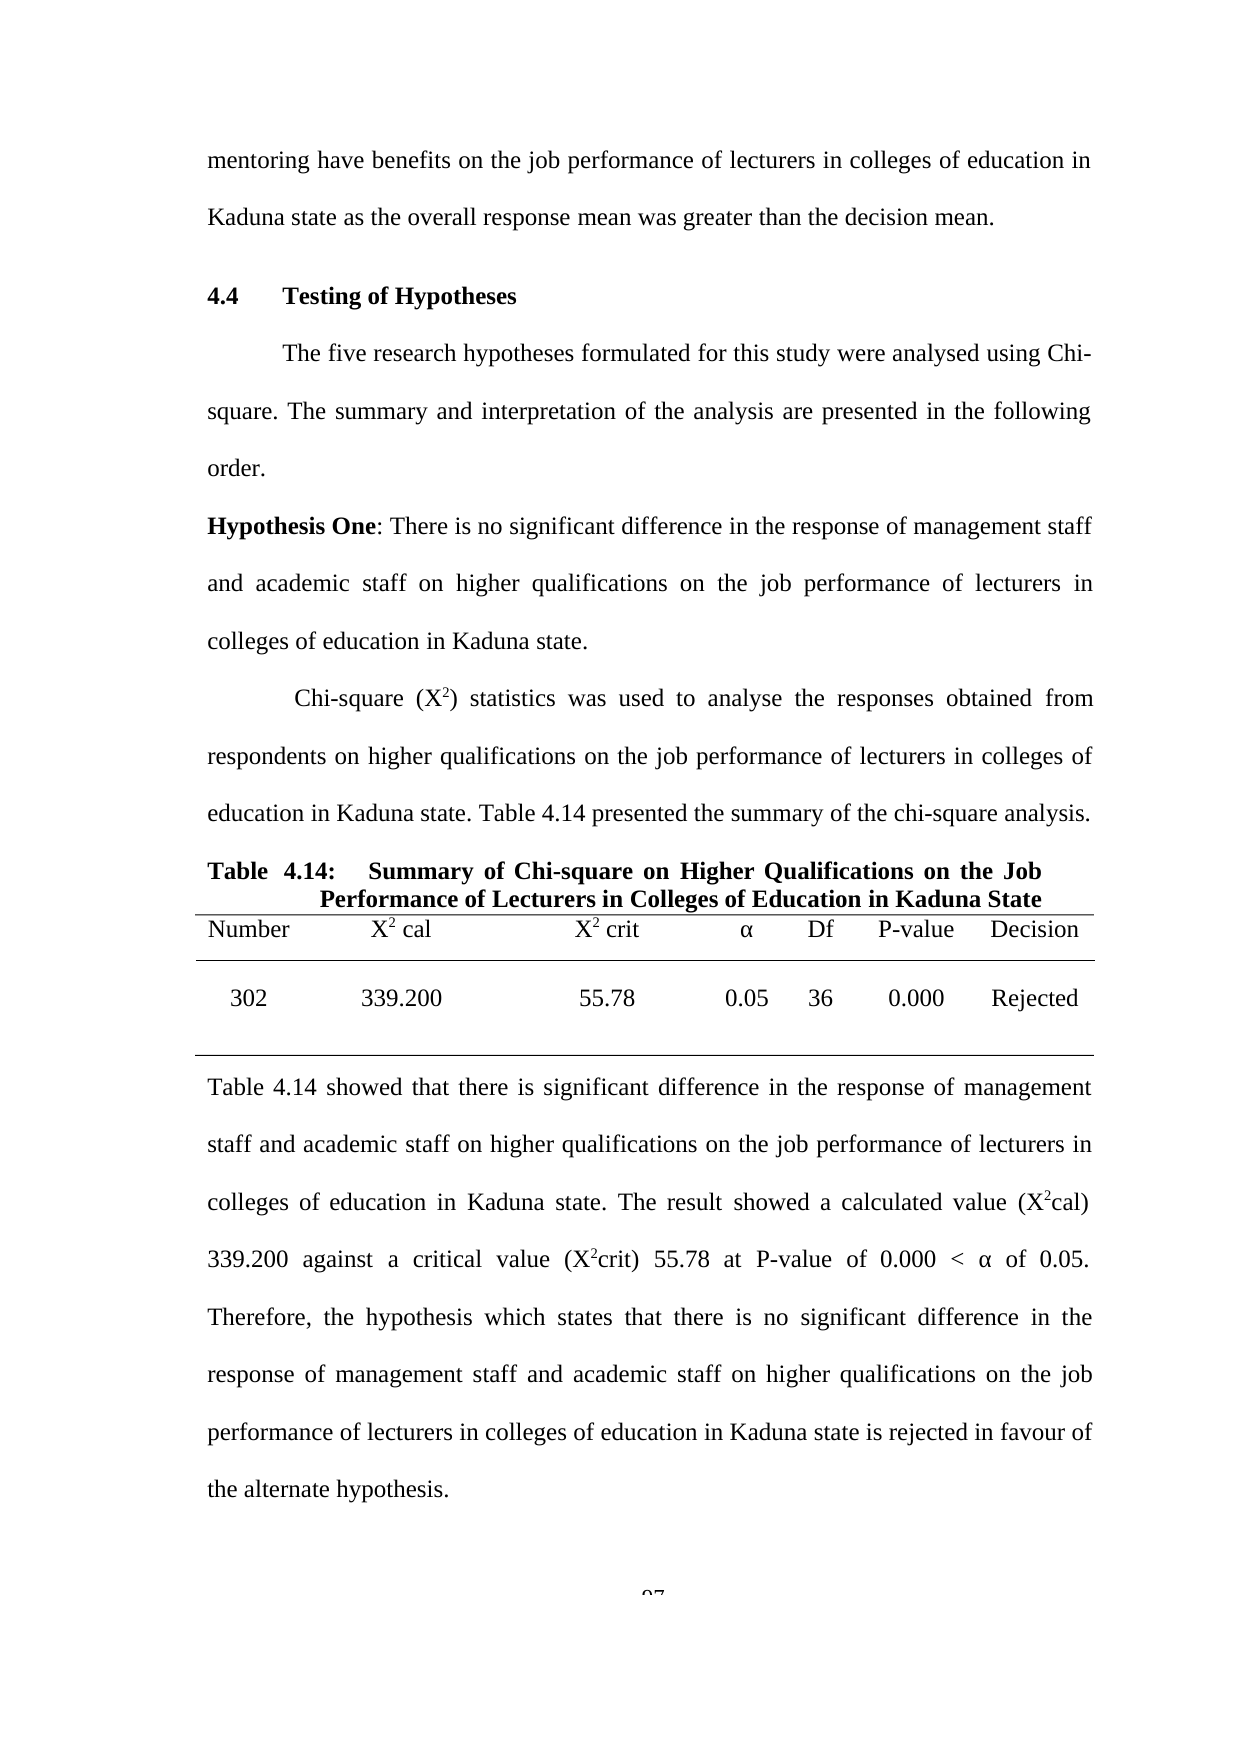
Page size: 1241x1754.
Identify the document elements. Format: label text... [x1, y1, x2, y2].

text Hypothesis One: There is no significant difference in the response of management staff and academic staff on higher qualifications on the job performance of lecturers in colleges of education in Kaduna state. [207, 511, 1093, 655]
text 339.200 against a critical value (X2crit) 55.78 at P-value of 0.000 < α of 0.05. [207, 1244, 1209, 1273]
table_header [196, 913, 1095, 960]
subtitle Testing of Hypotheses [207, 281, 1209, 310]
subtitle Table 4.14: Summary of Chi-square on Higher Qualifications on the Job Performance of Lecturers in Colleges of Education in Kaduna State [207, 857, 1057, 913]
text Therefore, the hypothesis which states that there is no significant difference in the response of management staff and academic staff on higher qualifications on the job performance of lecturers in colleges of education in Kaduna state is rejected in favour of the alternate hypothesis. [207, 1302, 1093, 1503]
text Chi-square (X2) statistics was used to analyse the responses obtained from respondents on higher qualifications on the job performance of lecturers in colleges of education in Kaduna state. Table 4.14 presented the summary of the chi-square analysis. [207, 683, 1094, 827]
text The five research hypotheses formulated for this study were analysed using Chi- square. The summary and interpretation of the analysis are presented in the following order. [207, 338, 1093, 482]
text mentoring have benefits on the job performance of lecturers in colleges of education in Kaduna state as the overall response mean was greater than the decision mean. [207, 145, 1092, 231]
text Table 4.14 showed that there is significant difference in the response of management staff and academic staff on higher qualifications on the job performance of lecturers in colleges of education in Kaduna state. The result showed a calculated value (X2cal) [207, 1072, 1093, 1216]
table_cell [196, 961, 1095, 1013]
